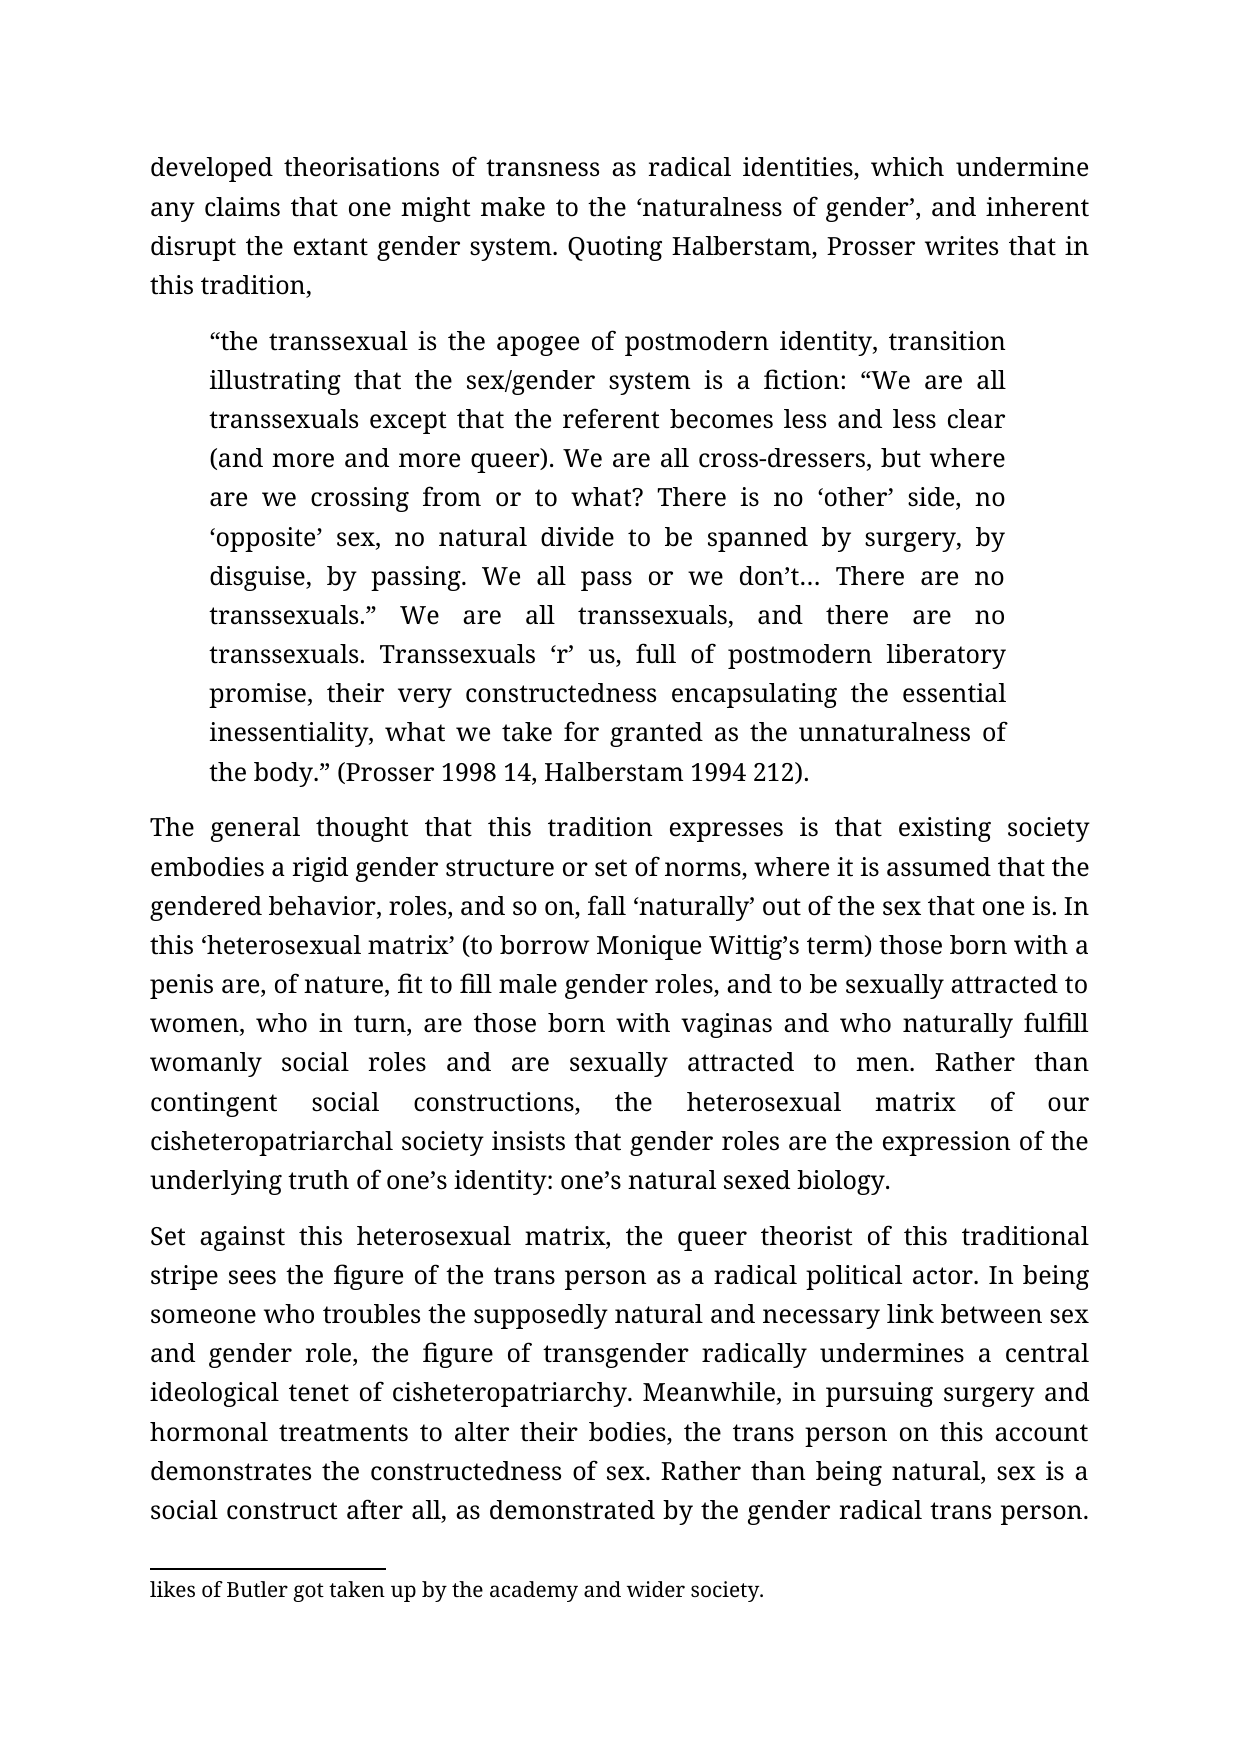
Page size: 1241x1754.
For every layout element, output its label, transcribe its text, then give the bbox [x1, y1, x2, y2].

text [150, 150, 1090, 302]
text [150, 1218, 1090, 1527]
text “the transsexual is the apogee of postmodern identity, transition illustrating that the sex/gender system is a fiction: “We are all transsexuals except that the referent becomes less and less clear (and more and more queer). We are all cross-dressers, but where are we crossing from or to what? There is no ‘other’ side, no ‘opposite’ sex, no natural divide to be spanned by surgery, by disguise, by passing. We all pass or we don’t… There are no transsexuals.” We are all transsexuals, and there are no transsexuals. Transsexuals ‘r’ us, full of postmodern liberatory promise, their very constructedness encapsulating the essential inessentiality, what we take for granted as the unnaturalness of the body.” (Prosser 1998 14, Halberstam 1994 212). [209, 323, 1006, 788]
text The general thought that this tradition expresses is that existing society embodies a rigid gender structure or set of norms, where it is assumed that the gendered behavior, roles, and so on, fall ‘naturally’ out of the sex that one is. In this ‘heterosexual matrix’ (to borrow Monique Wittig’s term) those born with a penis are, of nature, fit to fill male gender roles, and to be sexually attracted to women, who in turn, are those born with vaginas and who naturally fulfill womanly social roles and are sexually attracted to men. Rather than contingent social constructions, the heterosexual matrix of our cisheteropatriarchal society insists that gender roles are the expression of the underlying truth of one’s identity: one’s natural sexed biology. [150, 810, 1090, 1197]
